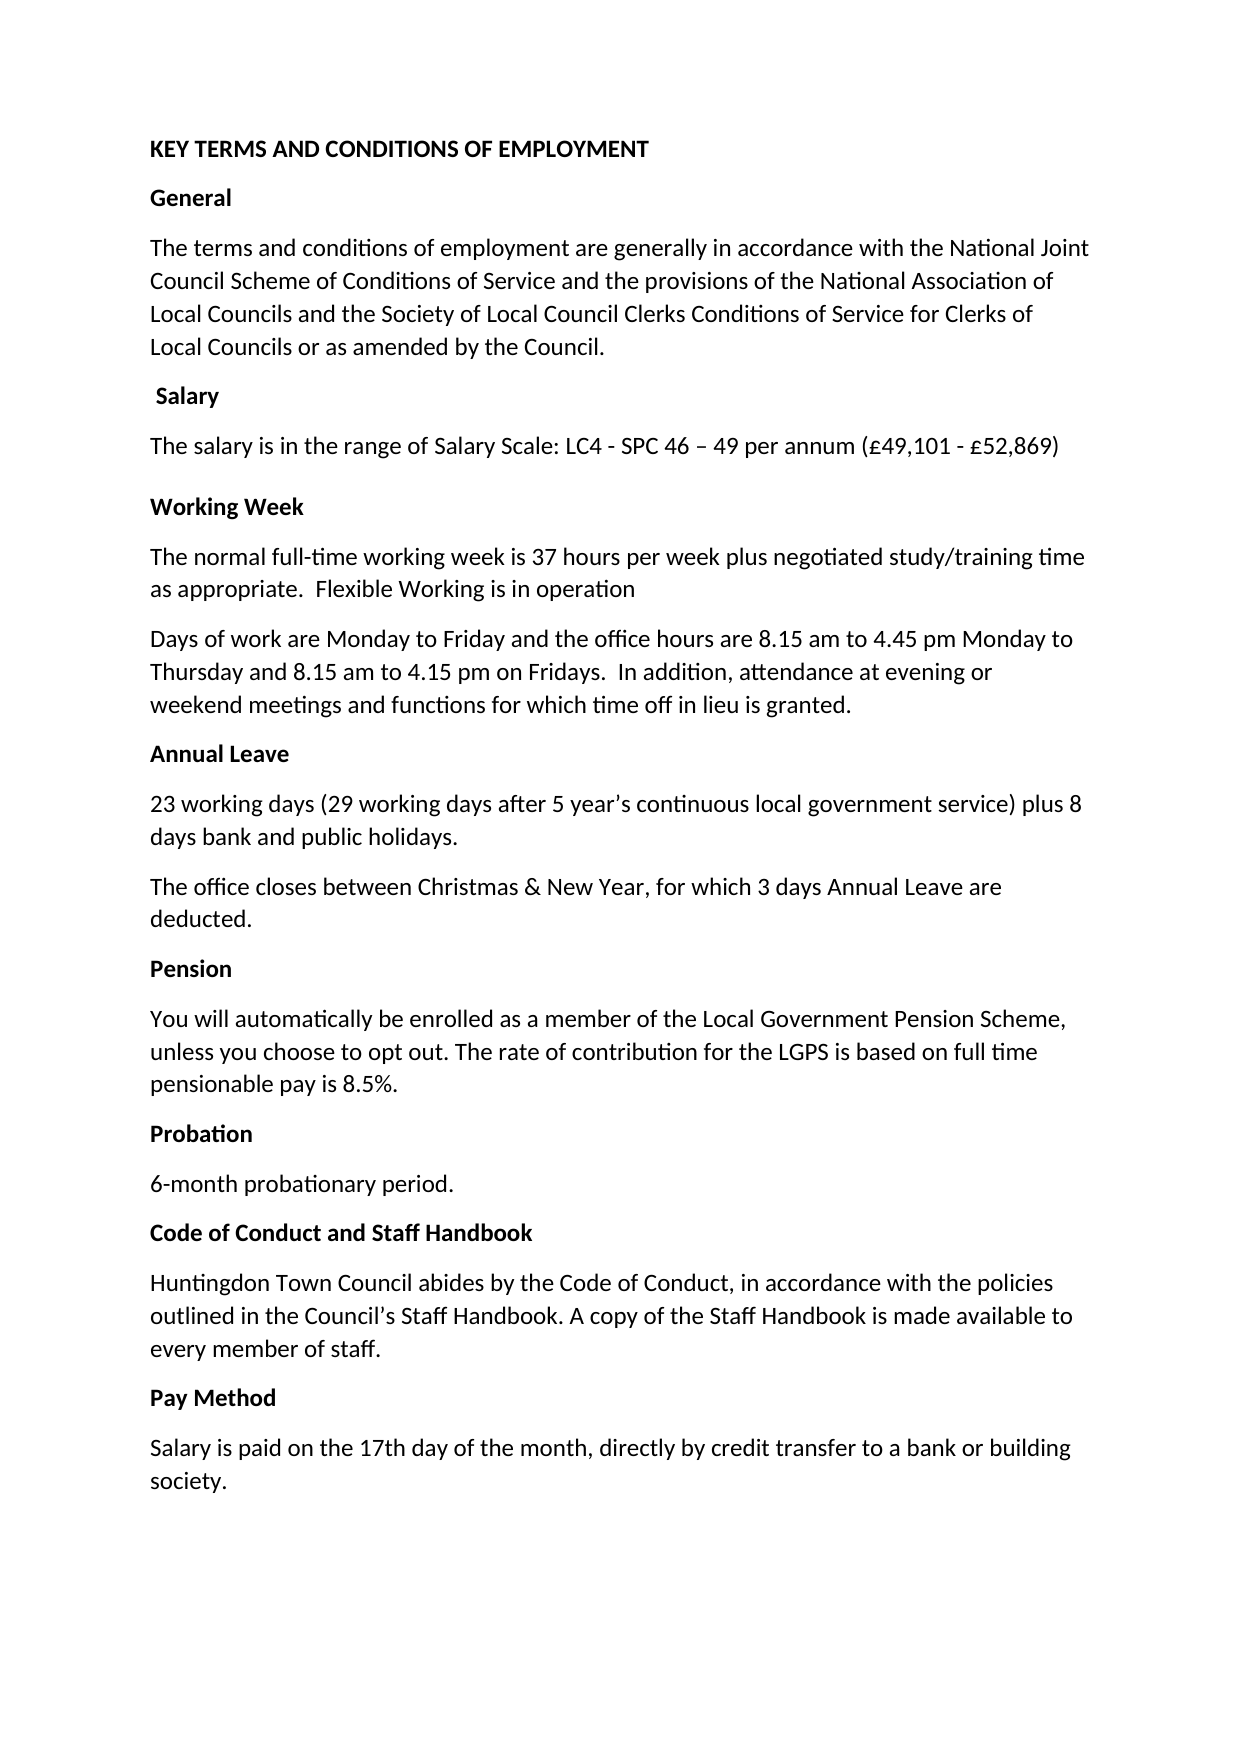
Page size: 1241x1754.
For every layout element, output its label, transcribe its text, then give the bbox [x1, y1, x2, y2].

text Salary [150, 380, 1090, 411]
text Salary is paid on the 17th day of the month, directly by credit transfer to a bank or building society. [150, 1432, 1090, 1495]
text Code of Conduct and Staff Handbook [150, 1217, 1090, 1248]
text Pay Method [150, 1382, 1090, 1413]
text The salary is in the range of Salary Scale: LC4 - SPC 46 – 49 per annum (£49,101 - £52,869) [150, 430, 1090, 461]
text Annual Leave [150, 738, 1090, 769]
text The office closes between Christmas & New Year, for which 3 days Annual Leave are deducted. [150, 871, 1090, 934]
text 23 working days (29 working days after 5 year’s continuous local government service) plus 8 days bank and public holidays. [150, 788, 1090, 852]
text You will automatically be enrolled as a member of the Local Government Pension Scheme, unless you choose to opt out. The rate of contribution for the LGPS is based on full time pensionable pay is 8.5%. [150, 1003, 1090, 1099]
text General [150, 182, 1090, 213]
text The terms and conditions of employment are generally in accordance with the National Joint Council Scheme of Conditions of Service and the provisions of the National Association of Local Councils and the Society of Local Council Clerks Conditions of Service for Clerks of Local Councils or as amended by the Council. [150, 232, 1090, 361]
text Probation [150, 1118, 1090, 1149]
text The normal full-time working week is 37 hours per week plus negotiated study/training time as appropriate. Flexible Working is in operation [150, 541, 1090, 604]
text Days of work are Monday to Friday and the office hours are 8.15 am to 4.45 pm Monday to Thursday and 8.15 am to 4.15 pm on Fridays. In addition, attendance at evening or weekend meetings and functions for which time off in lieu is granted. [150, 623, 1090, 719]
text 6-month probationary period. [150, 1168, 1090, 1198]
text KEY TERMS AND CONDITIONS OF EMPLOYMENT [150, 133, 1090, 163]
text Pension [150, 953, 1090, 984]
text Working Week [150, 491, 1090, 522]
text Huntingdon Town Council abides by the Code of Conduct, in accordance with the policies outlined in the Council’s Staff Handbook. A copy of the Staff Handbook is made available to every member of staff. [150, 1267, 1090, 1363]
